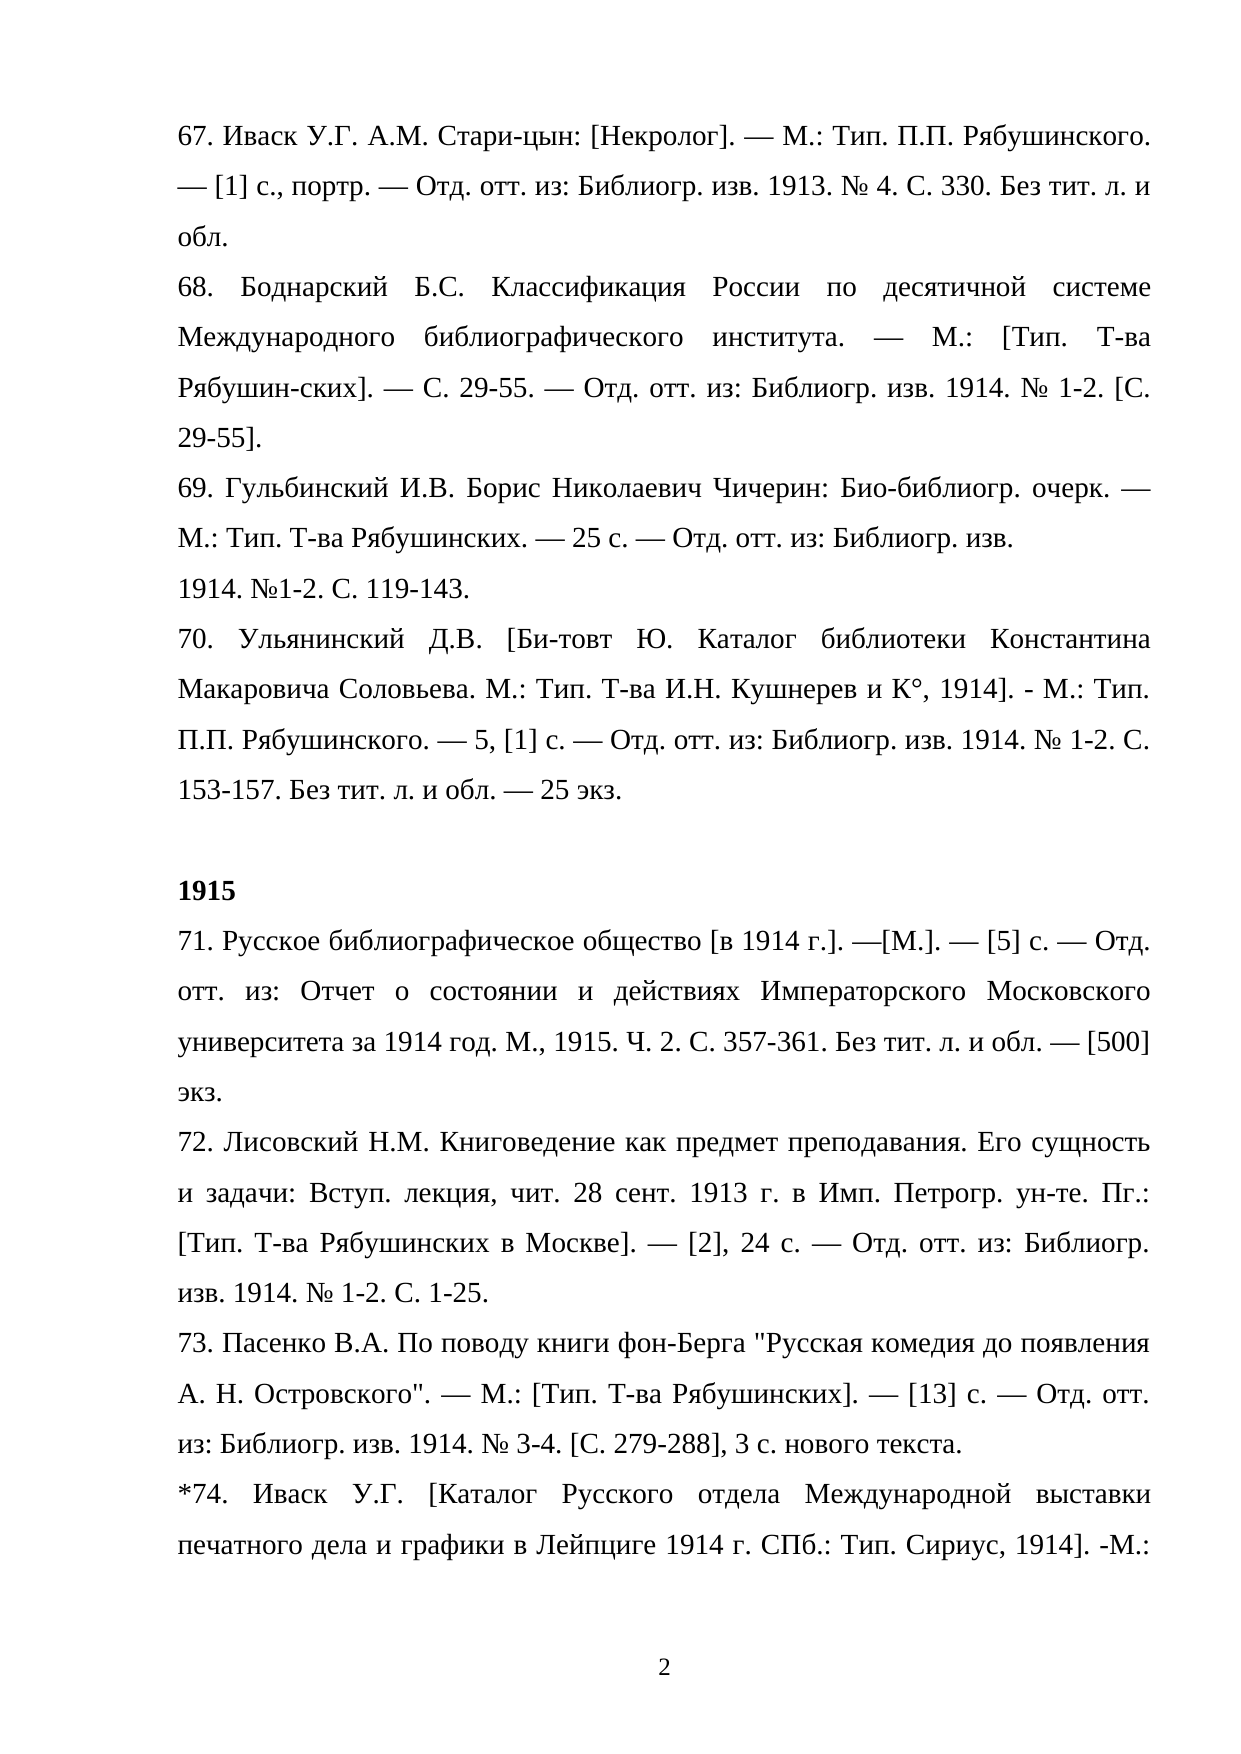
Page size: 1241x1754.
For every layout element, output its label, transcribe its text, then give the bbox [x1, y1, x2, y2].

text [177, 1477, 1152, 1560]
text 70. Ульянинский Д.В. [Би-товт Ю. Каталог библиотеки Константина Макаровича Соловьева. М.: Тип. Т-ва И.Н. Кушнерев и К°, 1914]. - М.: Тип. П.П. Рябушинского. — 5, [1] с. — Отд. отт. из: Библиогр. изв. 1914. № 1-2. С. 153-157. Без тит. л. и обл. — 25 экз. [177, 973, 1152, 1158]
text 66. Мезьер А.В. Местная библиография России. "Общества изучения края" в роли библиографов. — М.: Тип. П.П. Рябушинского. — 6с.— Отд. отт. из: Библиогр. изв.-1913.- №4. С. 263-268. Без тит. л. и обл. [177, 319, 1152, 453]
text *65. Кузнецов С.К. Инструкция по библиографическому описанию [Комиссии сибирской библиографии Русского библиографического общества]. — М.: Тип. П.П. Рябушинского. — 11 с. — Повтор предыдущего издания с присоединением особого введения. [177, 118, 1152, 303]
text 69. Гульбинский И.В. Борис Николаевич Чичерин: Био-библиогр. очерк. — М.: Тип. Т-ва Рябушинских. — 25 с. — Отд. отт. из: Библиогр. изв. [177, 822, 1152, 906]
text 1914. №1-2. С. 119-143. [177, 923, 1152, 957]
text 71. Русское библиографическое общество [в 1914 г.]. —[М.]. — [5] с. — Отд. отт. из: Отчет о состоянии и действиях Императорского Московского университета за 1914 год. М., 1915. Ч. 2. С. 357-361. Без тит. л. и обл. — [500] экз. [177, 1275, 1152, 1460]
text 1915 [177, 1225, 1152, 1258]
text 67. Иваск У.Г. A.M. Стари-цын: [Некролог]. — М.: Тип. П.П. Рябушинского. — [1] с., портр. — Отд. отт. из: Библиогр. изв. 1913. № 4. С. 330. Без тит. л. и обл. [177, 470, 1152, 604]
text 68. Боднарский Б.С. Классификация России по десятичной системе Международного библиографического института. — М.: [Тип. Т-ва Рябушин-ских]. — С. 29-55. — Отд. отт. из: Библиогр. изв. 1914. № 1-2. [С. 29-55]. [177, 621, 1152, 806]
